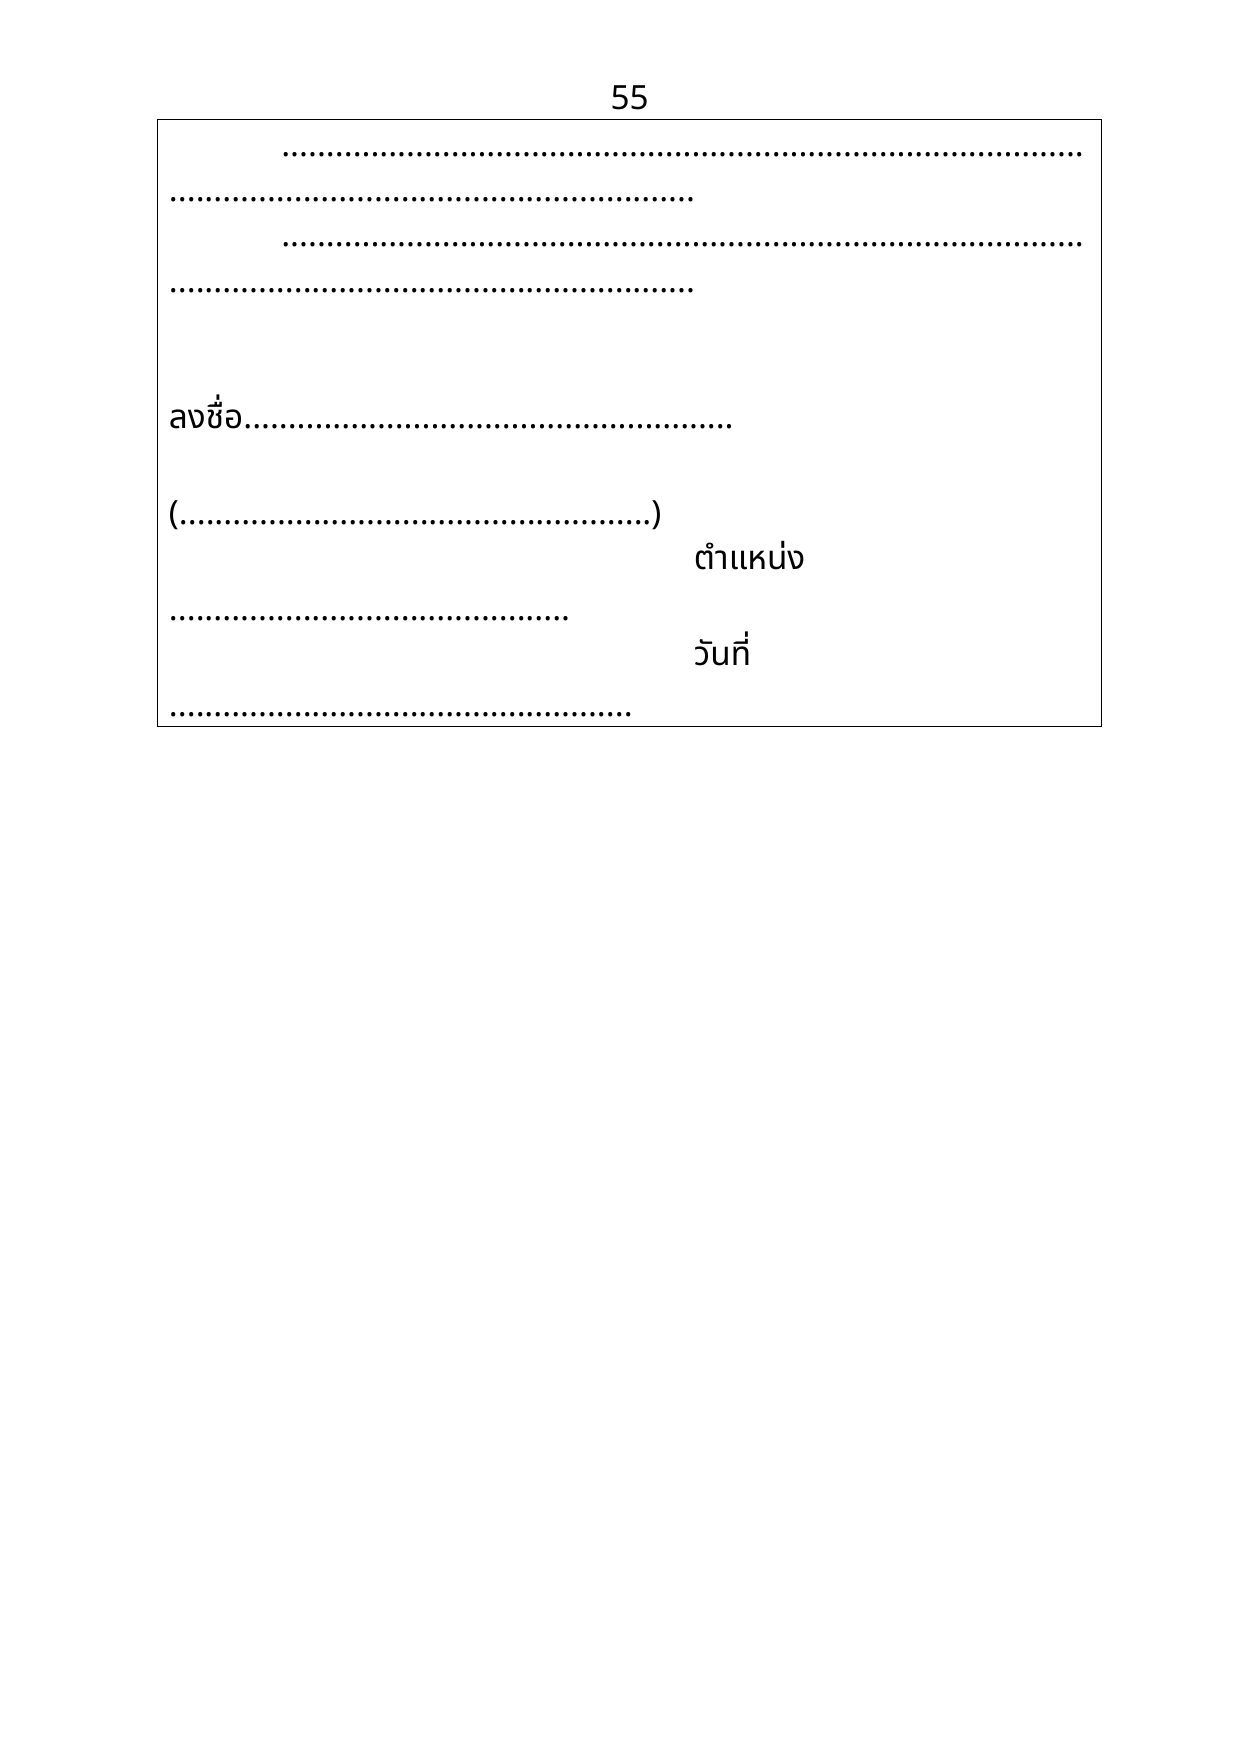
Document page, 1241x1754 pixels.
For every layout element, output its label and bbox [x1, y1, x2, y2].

table_cell [158, 120, 1101, 726]
